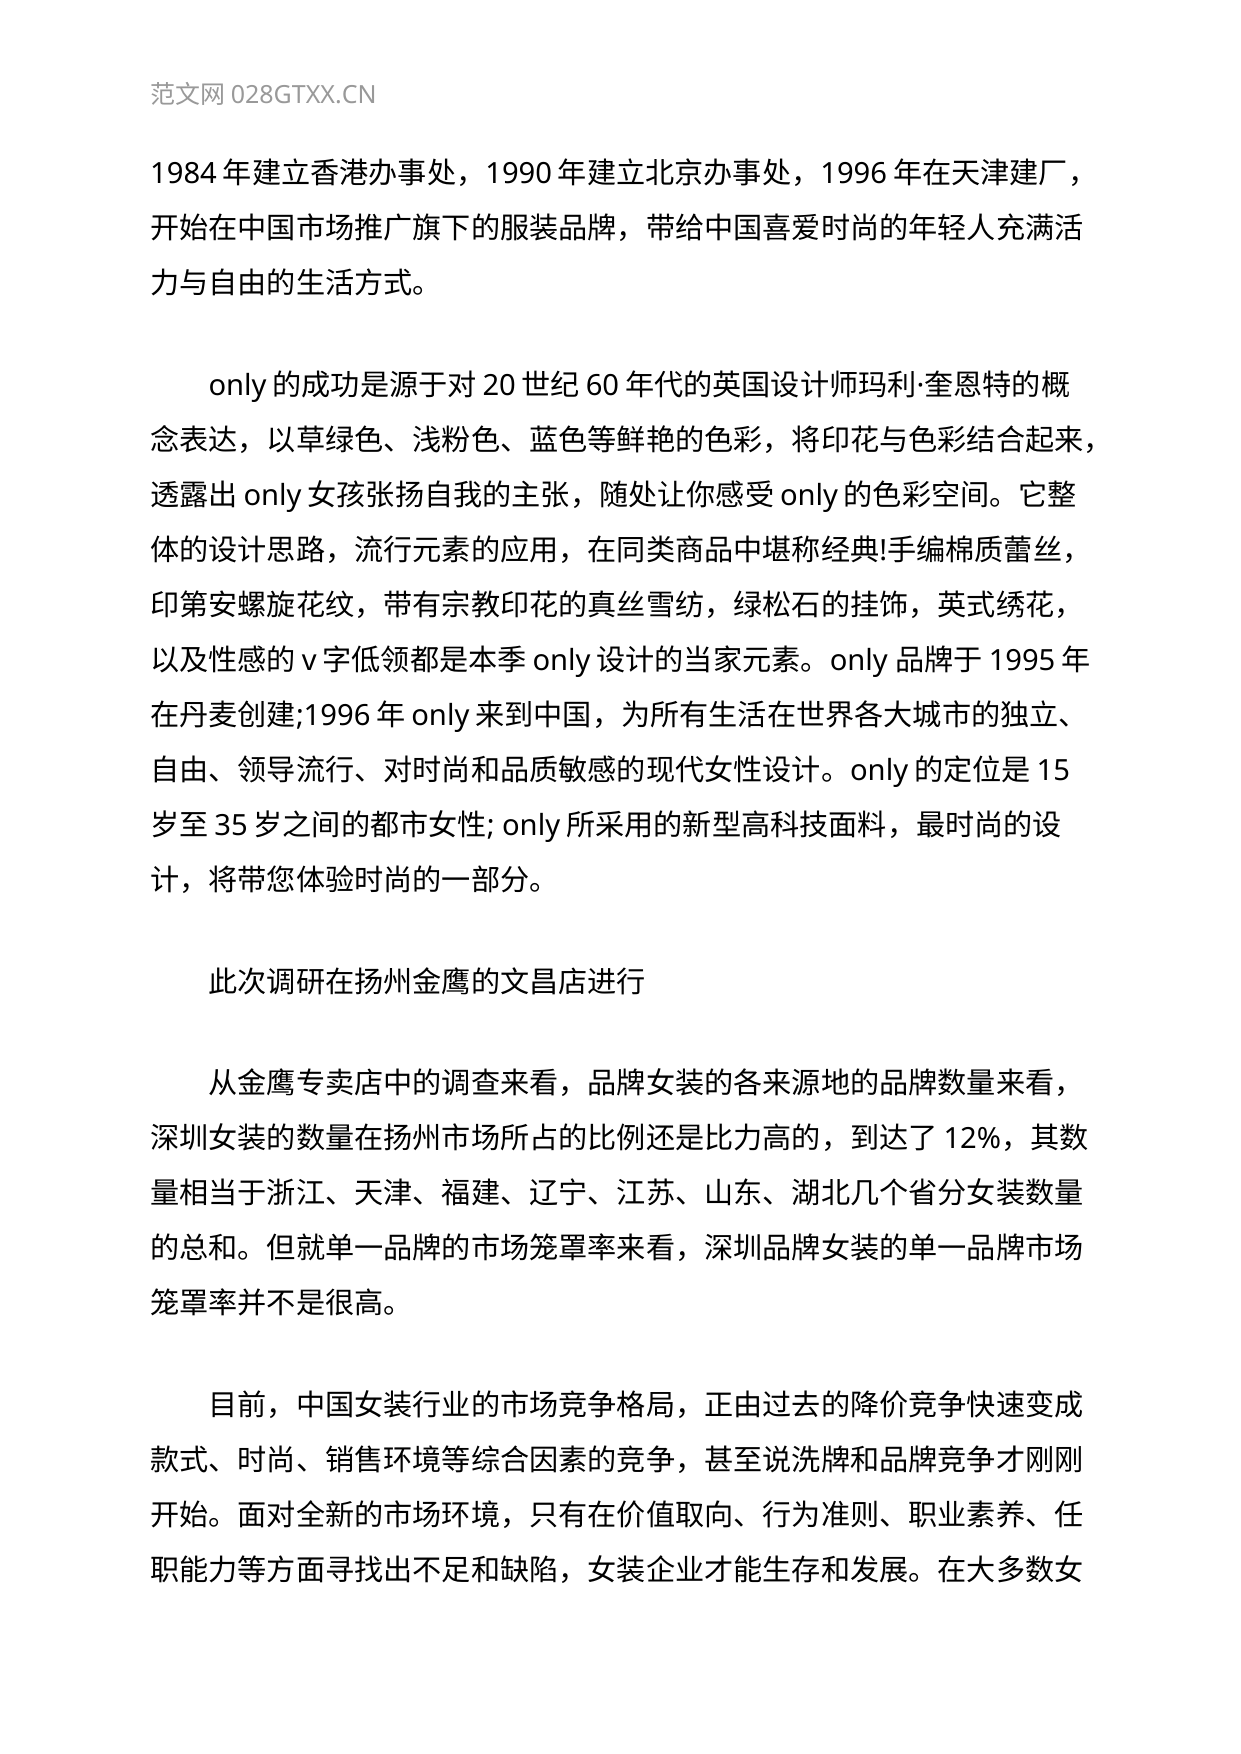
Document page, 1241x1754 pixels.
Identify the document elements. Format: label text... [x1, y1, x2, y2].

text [150, 150, 1090, 302]
text 从金鹰专卖店中的调查来看，品牌女装的各来源地的品牌数量来看，深圳女装的数量在扬州市场所占的比例还是比力高的，到达了12%，其数量相当于浙江、天津、福建、辽宁、江苏、山东、湖北几个省分女装数量的总和。但就单一品牌的市场笼罩率来看，深圳品牌女装的单一品牌市场笼罩率并不是很高。 [150, 1060, 1090, 1322]
text 此次调研在扬州金鹰的文昌店进行 [150, 958, 1090, 1001]
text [150, 1381, 1090, 1588]
text only的成功是源于对20世纪60年代的英国设计师玛利·奎恩特的概念表达，以草绿色、浅粉色、蓝色等鲜艳的色彩，将印花与色彩结合起来，透露出only女孩张扬自我的主张，随处让你感受only的色彩空间。它整体的设计思路，流行元素的应用，在同类商品中堪称经典!手编棉质蕾丝，印第安螺旋花纹，带有宗教印花的真丝雪纺，绿松石的挂饰，英式绣花，以及性感的v字低领都是本季only设计的当家元素。only 品牌于1995年在丹麦创建;1996年only来到中国，为所有生活在世界各大城市的独立、自由、领导流行、对时尚和品质敏感的现代女性设计。only的定位是15岁至35岁之间的都市女性; only所采用的新型高科技面料，最时尚的设计，将带您体验时尚的一部分。 [150, 362, 1090, 899]
